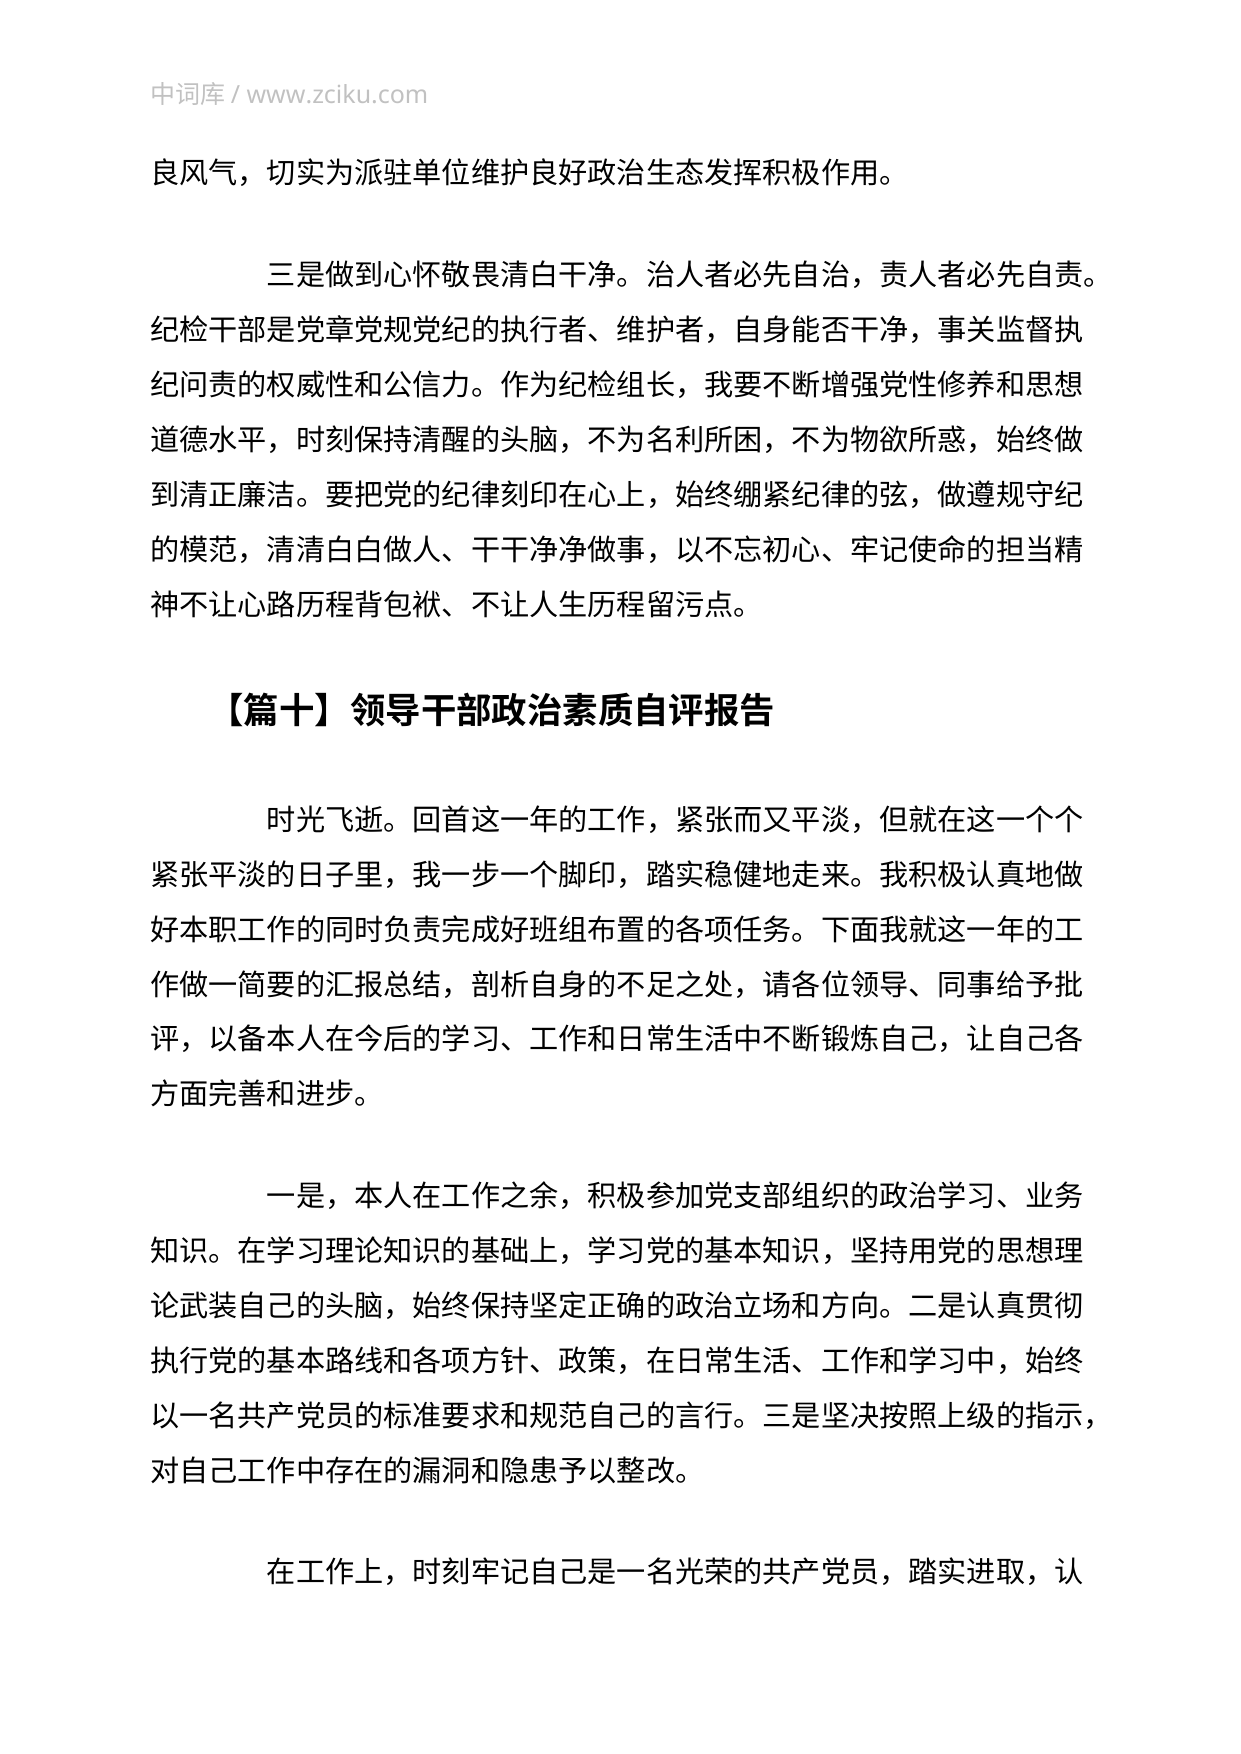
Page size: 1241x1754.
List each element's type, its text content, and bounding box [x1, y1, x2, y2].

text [150, 150, 1090, 192]
text 三是做到心怀敬畏清白干净。治人者必先自治，责人者必先自责。纪检干部是党章党规党纪的执行者、维护者，自身能否干净，事关监督执纪问责的权威性和公信力。作为纪检组长，我要不断增强党性修养和思想道德水平，时刻保持清醒的头脑，不为名利所困，不为物欲所惑，始终做到清正廉洁。要把党的纪律刻印在心上，始终绷紧纪律的弦，做遵规守纪的模范，清清白白做人、干干净净做事，以不忘初心、牢记使命的担当精神不让心路历程背包袱、不让人生历程留污点。 [150, 252, 1090, 623]
text 时光飞逝。回首这一年的工作，紧张而又平淡，但就在这一个个紧张平淡的日子里，我一步一个脚印，踏实稳健地走来。我积极认真地做好本职工作的同时负责完成好班组布置的各项任务。下面我就这一年的工作做一简要的汇报总结，剖析自身的不足之处，请各位领导、同事给予批评，以备本人在今后的学习、工作和日常生活中不断锻炼自己，让自己各方面完善和进步。 [150, 796, 1090, 1113]
text 一是，本人在工作之余，积极参加党支部组织的政治学习、业务知识。在学习理论知识的基础上，学习党的基本知识，坚持用党的思想理论武装自己的头脑，始终保持坚定正确的政治立场和方向。二是认真贯彻执行党的基本路线和各项方针、政策，在日常生活、工作和学习中，始终以一名共产党员的标准要求和规范自己的言行。三是坚决按照上级的指示，对自己工作中存在的漏洞和隐患予以整改。 [150, 1173, 1090, 1489]
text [150, 1549, 1090, 1591]
text 【篇十】领导干部政治素质自评报告 [150, 683, 1090, 734]
